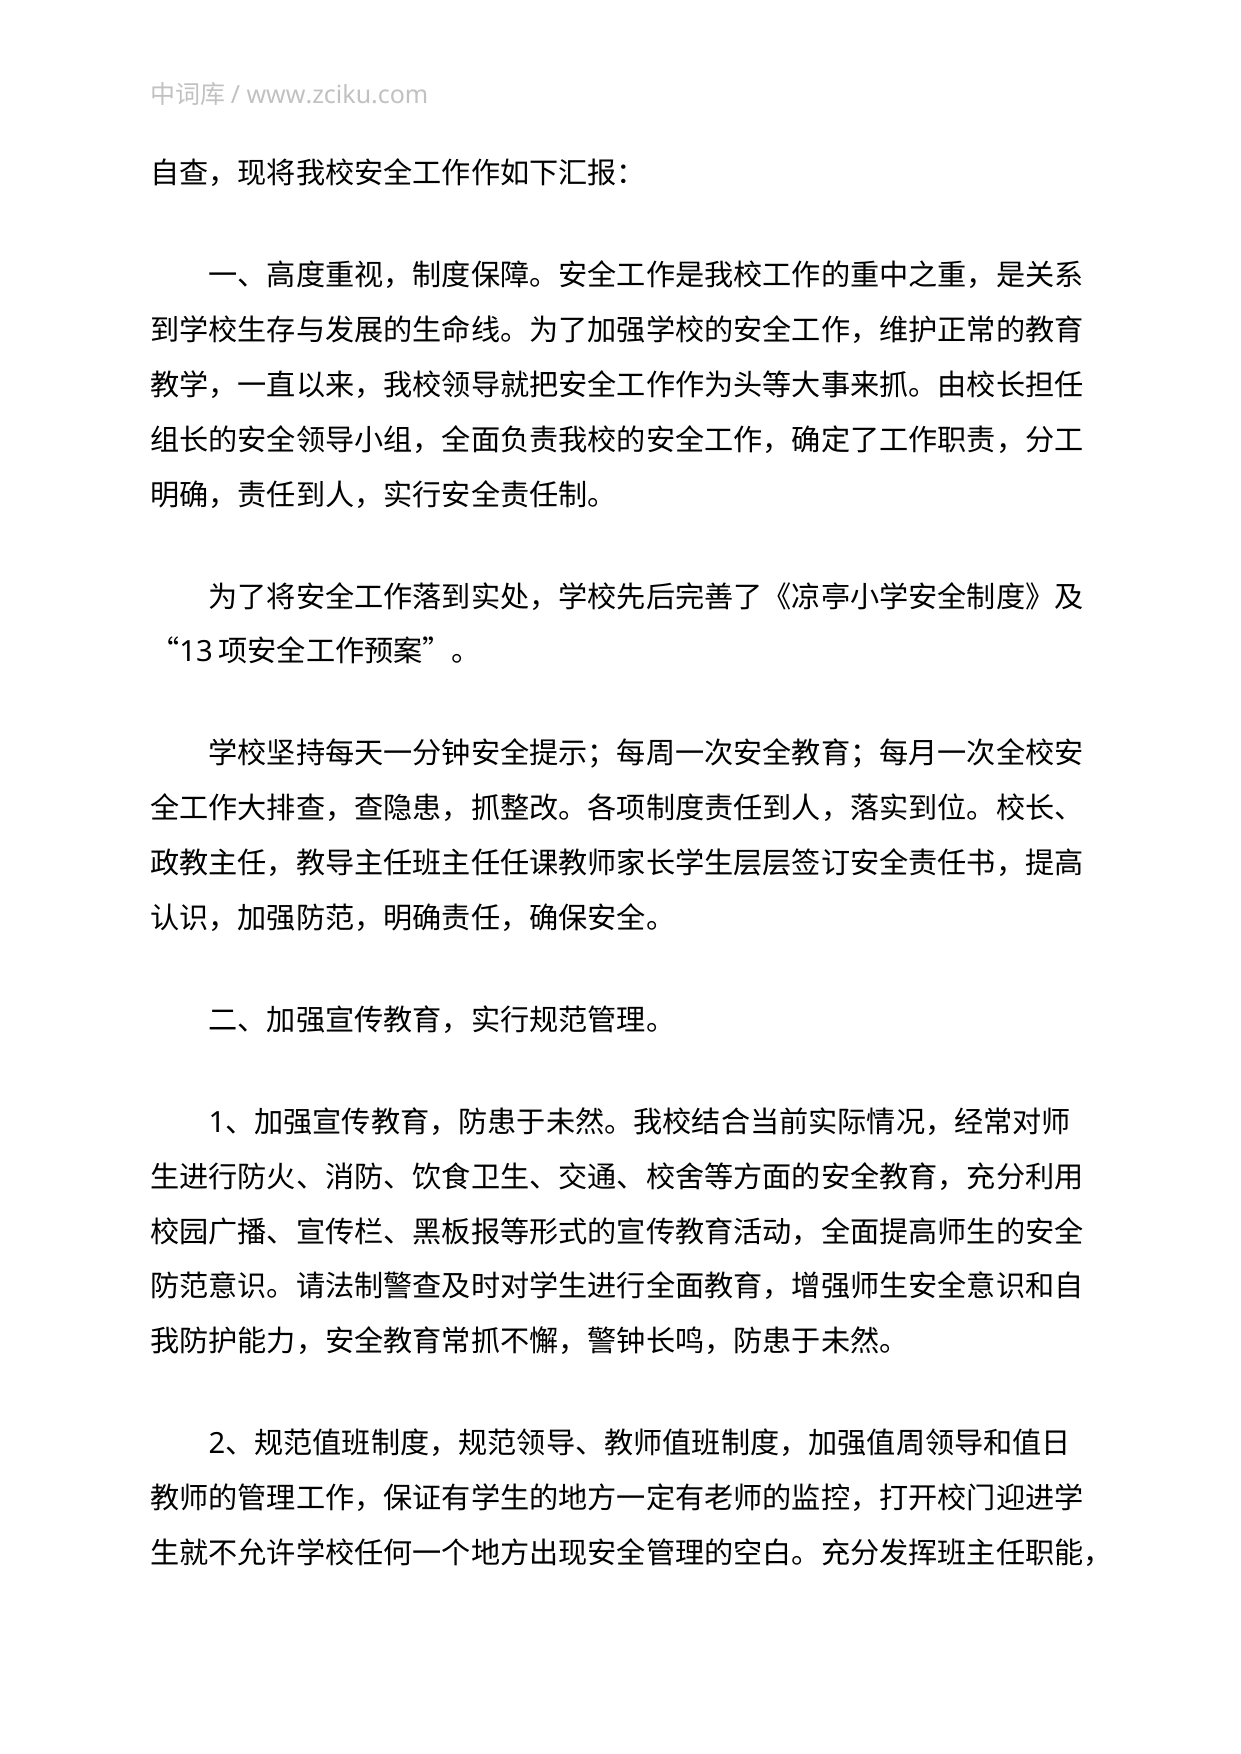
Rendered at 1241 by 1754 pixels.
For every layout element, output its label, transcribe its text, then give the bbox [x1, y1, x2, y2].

text 为了将安全工作落到实处，学校先后完善了《凉亭小学安全制度》及“13项安全工作预案”。 [150, 573, 1090, 670]
text 1、加强宣传教育，防患于未然。我校结合当前实际情况，经常对师生进行防火、消防、饮食卫生、交通、校舍等方面的安全教育，充分利用校园广播、宣传栏、黑板报等形式的宣传教育活动，全面提高师生的安全防范意识。请法制警查及时对学生进行全面教育，增强师生安全意识和自我防护能力，安全教育常抓不懈，警钟长鸣，防患于未然。 [150, 1098, 1090, 1360]
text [150, 1420, 1090, 1572]
text 一、高度重视，制度保障。安全工作是我校工作的重中之重，是关系到学校生存与发展的生命线。为了加强学校的安全工作，维护正常的教育教学，一直以来，我校领导就把安全工作作为头等大事来抓。由校长担任组长的安全领导小组，全面负责我校的安全工作，确定了工作职责，分工明确，责任到人，实行安全责任制。 [150, 252, 1090, 514]
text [150, 150, 1090, 192]
text 二、加强宣传教育，实行规范管理。 [150, 996, 1090, 1039]
text 学校坚持每天一分钟安全提示；每周一次安全教育；每月一次全校安全工作大排查，查隐患，抓整改。各项制度责任到人，落实到位。校长、政教主任，教导主任班主任任课教师家长学生层层签订安全责任书，提高认识，加强防范，明确责任，确保安全。 [150, 730, 1090, 937]
